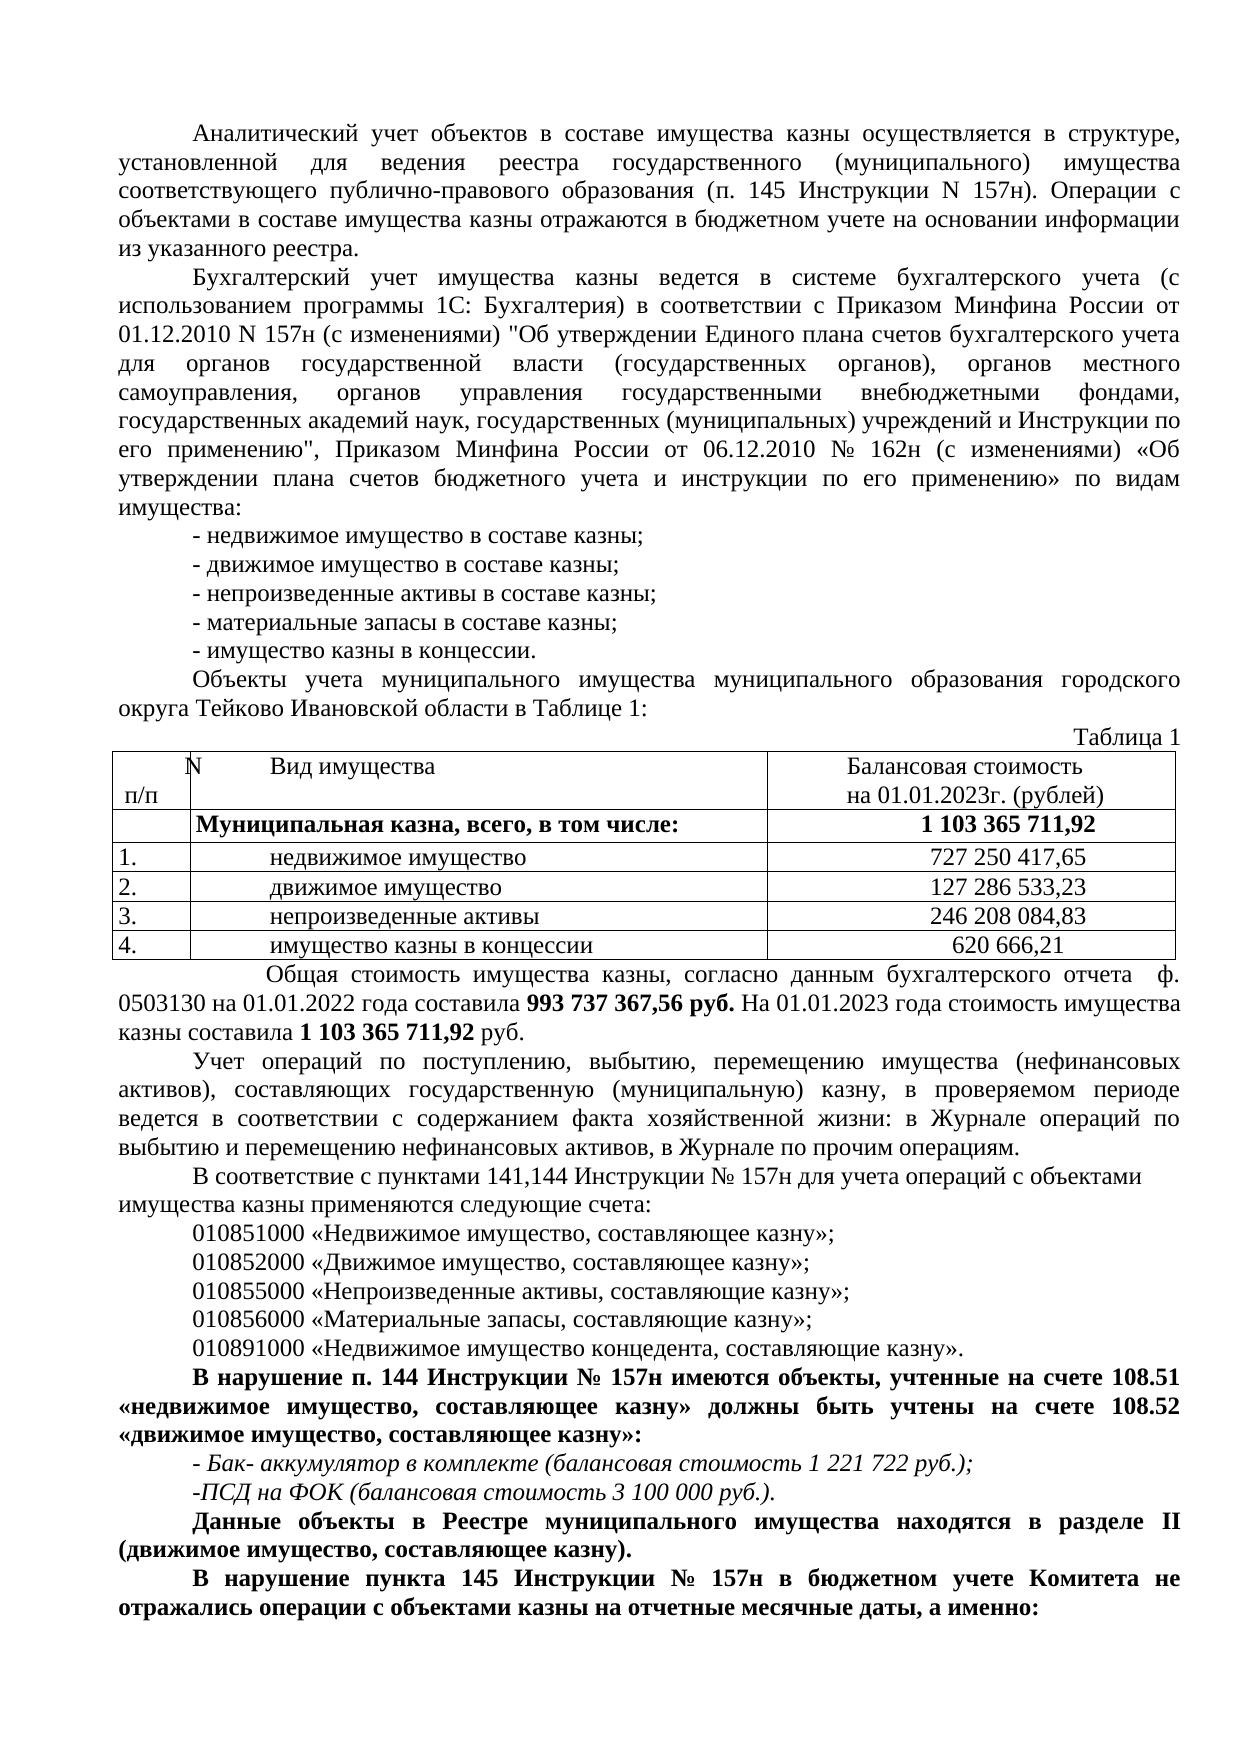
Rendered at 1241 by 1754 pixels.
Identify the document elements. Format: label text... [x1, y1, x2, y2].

text 010891000 «Недвижимое имущество концедента, составляющие казну». [118, 1333, 1181, 1362]
text 010852000 «Движимое имущество, составляющее казну»; [118, 1247, 1181, 1276]
text 010856000 «Материальные запасы, составляющие казну»; [118, 1304, 1181, 1333]
text - имущество казны в концессии. [118, 636, 1181, 664]
table_cell 127 286 533,23 [768, 872, 1175, 901]
text Данные объекты в Реестре муниципального имущества находятся в разделе II (движимое имущество, составляющее казну). [118, 1506, 1181, 1563]
table_cell 2. [113, 872, 190, 901]
text - движимое имущество в составе казны; [118, 549, 1181, 578]
table_header Вид имущества [191, 752, 767, 809]
text Таблица 1 [118, 722, 1181, 751]
table_cell 727 250 417,65 [768, 843, 1175, 871]
table_cell движимое имущество [191, 872, 767, 901]
text Бухгалтерский учет имущества казны ведется в системе бухгалтерского учета (с использованием программы 1С: Бухгалтерия) в соответствии с Приказом Минфина России от 01.12.2010 N 157н (с изменениями) "Об утверждении Единого плана счетов бухгалтерского учета для органов государственной власти (государственных органов), органов местного самоуправления, органов управления государственными внебюджетными фондами, государственных академий наук, государственных (муниципальных) учреждений и Инструкции по его применению", Приказом Минфина России от 06.12.2010 № 162н (с изменениями) «Об утверждении плана счетов бюджетного учета и инструкции по его применению» по видам имущества: [118, 262, 1181, 521]
table_cell имущество казны в концессии [191, 931, 767, 959]
table_cell 4. [113, 931, 190, 959]
table_cell 3. [113, 902, 190, 930]
text -ПСД на ФОК (балансовая стоимость 3 100 000 руб.). [118, 1477, 1181, 1506]
table_cell 620 666,21 [768, 931, 1175, 959]
text - непроизведенные активы в составе казны; [118, 578, 1181, 607]
text В соответствие с пунктами 141,144 Инструкции № 157н для учета операций с объектами имущества казны применяются следующие счета: [118, 1161, 1181, 1218]
text Учет операций по поступлению, выбытию, перемещению имущества (нефинансовых активов), составляющих государственную (муниципальную) казну, в проверяемом периоде ведется в соответствии с содержанием факта хозяйственной жизни: в Журнале операций по выбытию и перемещению нефинансовых активов, в Журнале по прочим операциям. [118, 1046, 1181, 1161]
text - Бак- аккумулятор в комплекте (балансовая стоимость 1 221 722 руб.); [118, 1448, 1181, 1477]
table_cell непроизведенные активы [191, 902, 767, 930]
table_cell [113, 810, 190, 842]
text В нарушение пункта 145 Инструкции № 157н в бюджетном учете Комитета не отражались операции с объектами казны на отчетные месячные даты, а именно: [118, 1563, 1181, 1621]
text Общая стоимость имущества казны, согласно данным бухгалтерского отчета ф. 0503130 на 01.01.2022 года составила 993 737 367,56 руб. На 01.01.2023 года стоимость имущества казны составила 1 103 365 711,92 руб. [118, 959, 1181, 1046]
table_cell Муниципальная казна, всего, в том числе: [191, 810, 767, 842]
table_cell недвижимое имущество [191, 843, 767, 871]
text Аналитический учет объектов в составе имущества казны осуществляется в структуре, установленной для ведения реестра государственного (муниципального) имущества соответствующего публично-правового образования (п. 145 Инструкции N 157н). Операции с объектами в составе имущества казны отражаются в бюджетном учете на основании информации из указанного реестра. [118, 118, 1181, 262]
text В нарушение п. 144 Инструкции № 157н имеются объекты, учтенные на счете 108.51 «недвижимое имущество, составляющее казну» должны быть учтены на счете 108.52 «движимое имущество, составляющее казну»: [118, 1362, 1181, 1448]
text Объекты учета муниципального имущества муниципального образования городского округа Тейково Ивановской области в Таблице 1: [118, 664, 1181, 722]
text - недвижимое имущество в составе казны; [118, 521, 1181, 549]
text - материальные запасы в составе казны; [118, 607, 1181, 636]
table_cell 1 103 365 711,92 [768, 810, 1175, 842]
text 010855000 «Непроизведенные активы, составляющие казну»; [118, 1276, 1181, 1304]
table_cell 246 208 084,83 [768, 902, 1175, 930]
table_cell 1. [113, 843, 190, 871]
table_header N п/п [113, 752, 190, 809]
text 010851000 «Недвижимое имущество, составляющее казну»; [118, 1218, 1181, 1247]
table_header Балансовая стоимость на 01.01.2023г. (рублей) [768, 752, 1175, 809]
